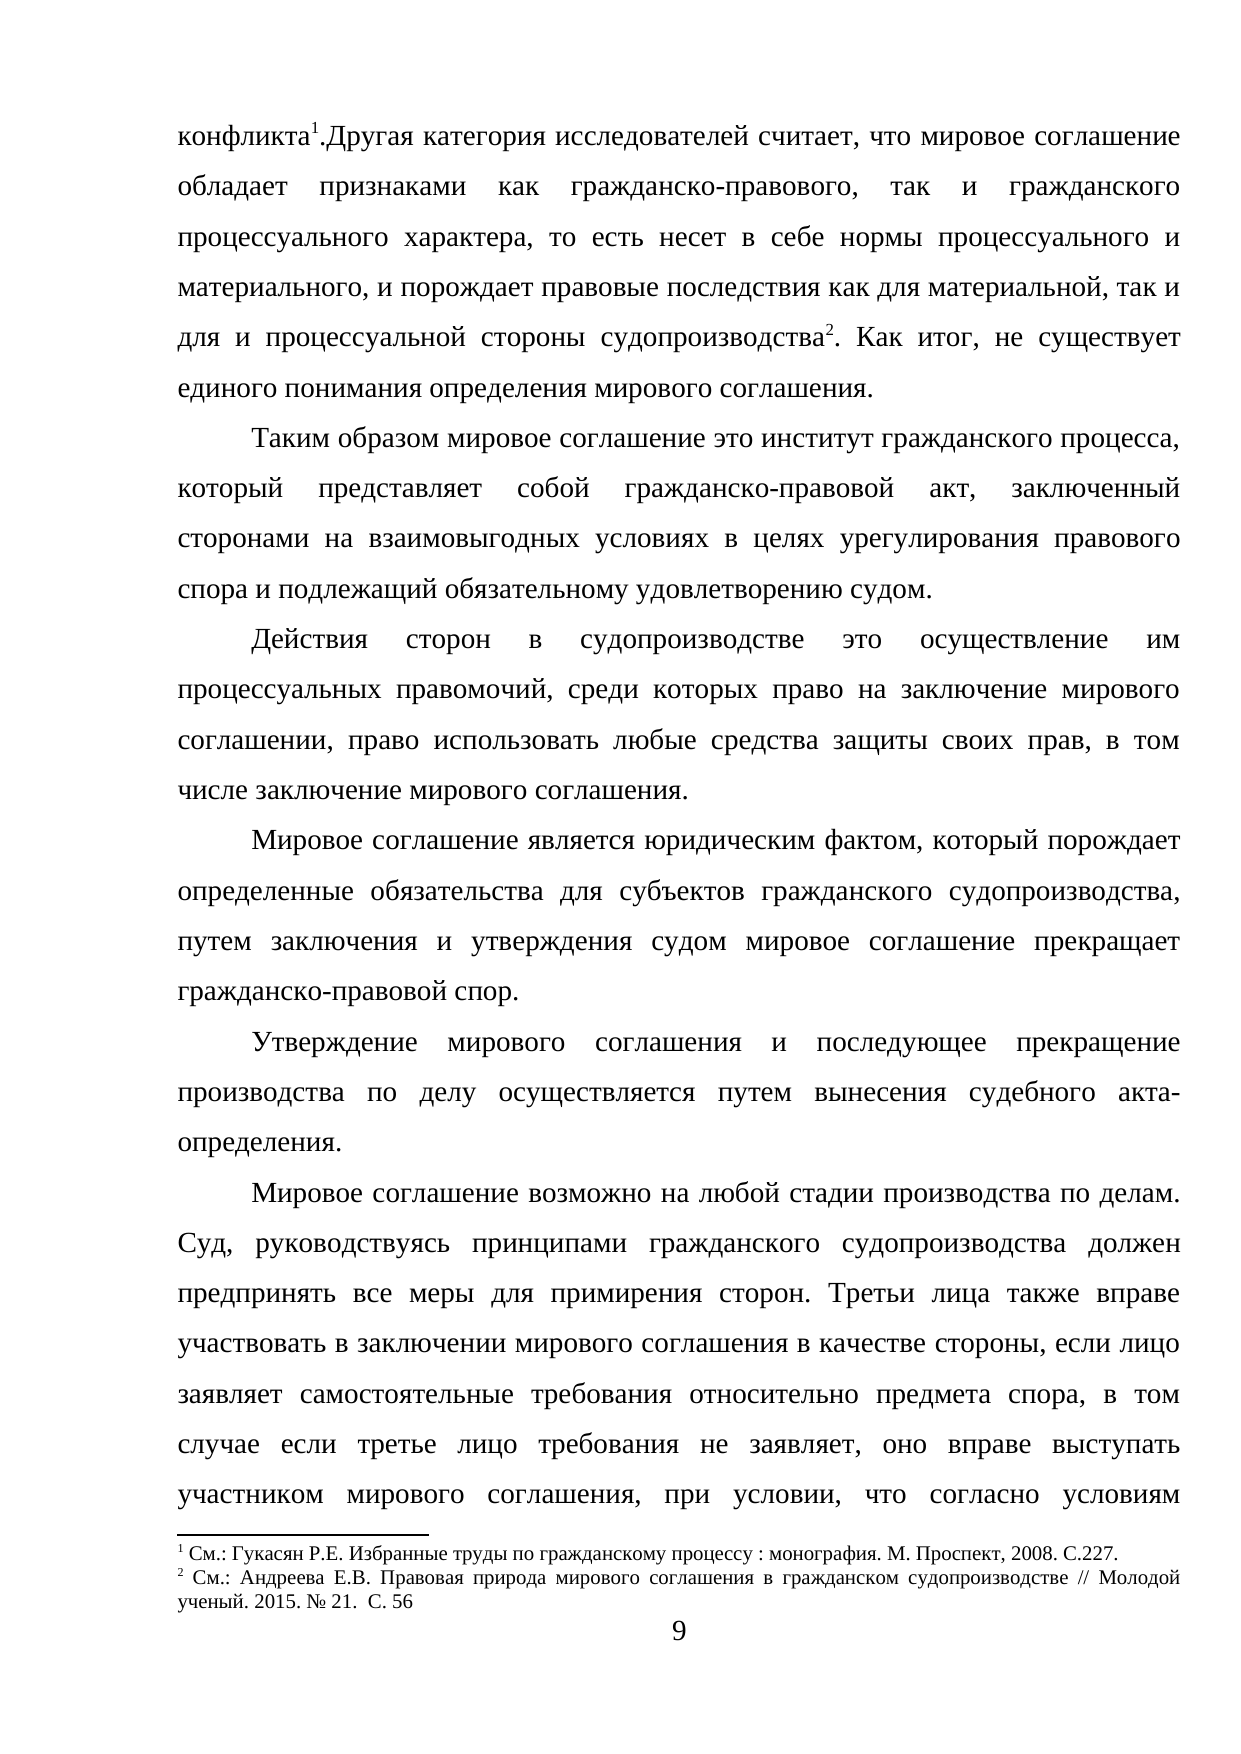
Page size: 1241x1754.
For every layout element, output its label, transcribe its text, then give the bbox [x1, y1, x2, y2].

list Таким образом мировое соглашение это институт гражданского процесса, который представляет собой гражданско-правовой акт, заключенный сторонами на взаимовыгодных условиях в целях урегулирования правового спора и подлежащий обязательному удовлетворению судом. [177, 420, 1181, 604]
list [177, 1175, 1181, 1510]
text Действия сторон в судопроизводстве это осуществление им процессуальных правомочий, среди которых право на заключение мирового соглашении, право использовать любые средства защиты своих прав, в том числе заключение мирового соглашения. [177, 621, 1181, 806]
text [177, 118, 1181, 403]
list Утверждение мирового соглашения и последующее прекращение производства по делу осуществляется путем вынесения судебного акта-определения. [177, 1024, 1181, 1158]
list Мировое соглашение является юридическим фактом, который порождает определенные обязательства для субъектов гражданского судопроизводства, путем заключения и утверждения судом мировое соглашение прекращает гражданско-правовой спор. [177, 822, 1181, 1007]
